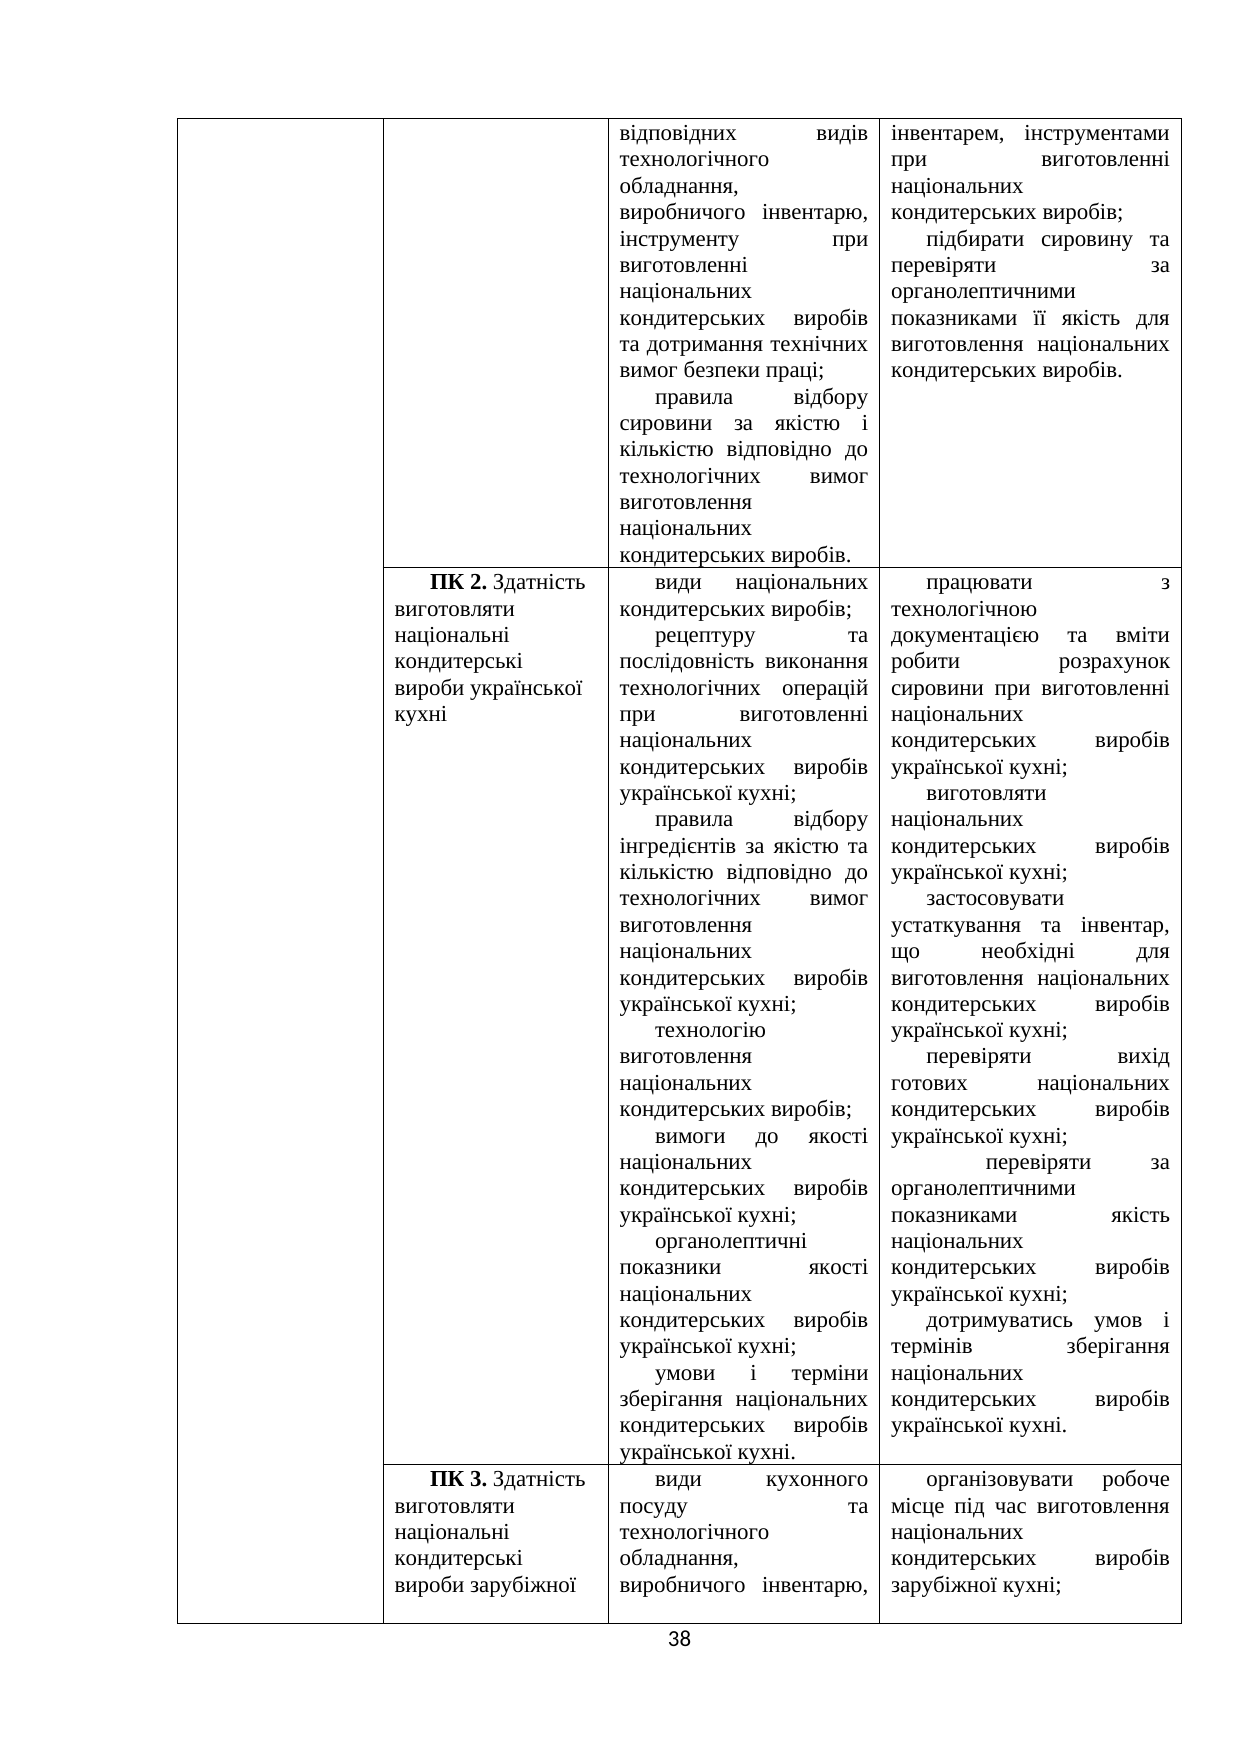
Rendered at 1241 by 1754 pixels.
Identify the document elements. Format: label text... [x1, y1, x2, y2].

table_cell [178, 119, 383, 1623]
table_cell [384, 1465, 608, 1623]
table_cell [880, 119, 1181, 567]
table_cell види національних кондитерських виробів; рецептуру та послідовність виконання технологічних операцій при виготовленні національних кондитерських виробів української кухні; правила відбору інгредієнтів за якістю та кількістю відповідно до технологічних вимог виготовлення національних кондитерських виробів української кухні; технологію виготовлення національних кондитерських виробів; вимоги до якості національних кондитерських виробів української кухні; органолептичні показники якості національних кондитерських виробів української кухні; умови і терміни зберігання національних кондитерських виробів української кухні. [609, 568, 879, 1464]
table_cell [609, 119, 879, 567]
table_cell ПК 2. Здатність виготовляти національні кондитерські вироби української кухні [384, 568, 608, 1464]
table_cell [609, 1465, 879, 1623]
table_cell працювати з технологічною документацією та вміти робити розрахунок сировини при виготовленні національних кондитерських виробів української кухні; виготовляти національних кондитерських виробів української кухні; застосовувати устаткування та інвентар, що необхідні для виготовлення національних кондитерських виробів української кухні; перевіряти вихід готових національних кондитерських виробів української кухні; перевіряти за органолептичними показниками якість національних кондитерських виробів української кухні; дотримуватись умов і термінів зберігання національних кондитерських виробів української кухні. [880, 568, 1181, 1464]
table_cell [384, 119, 608, 567]
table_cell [880, 1465, 1181, 1623]
